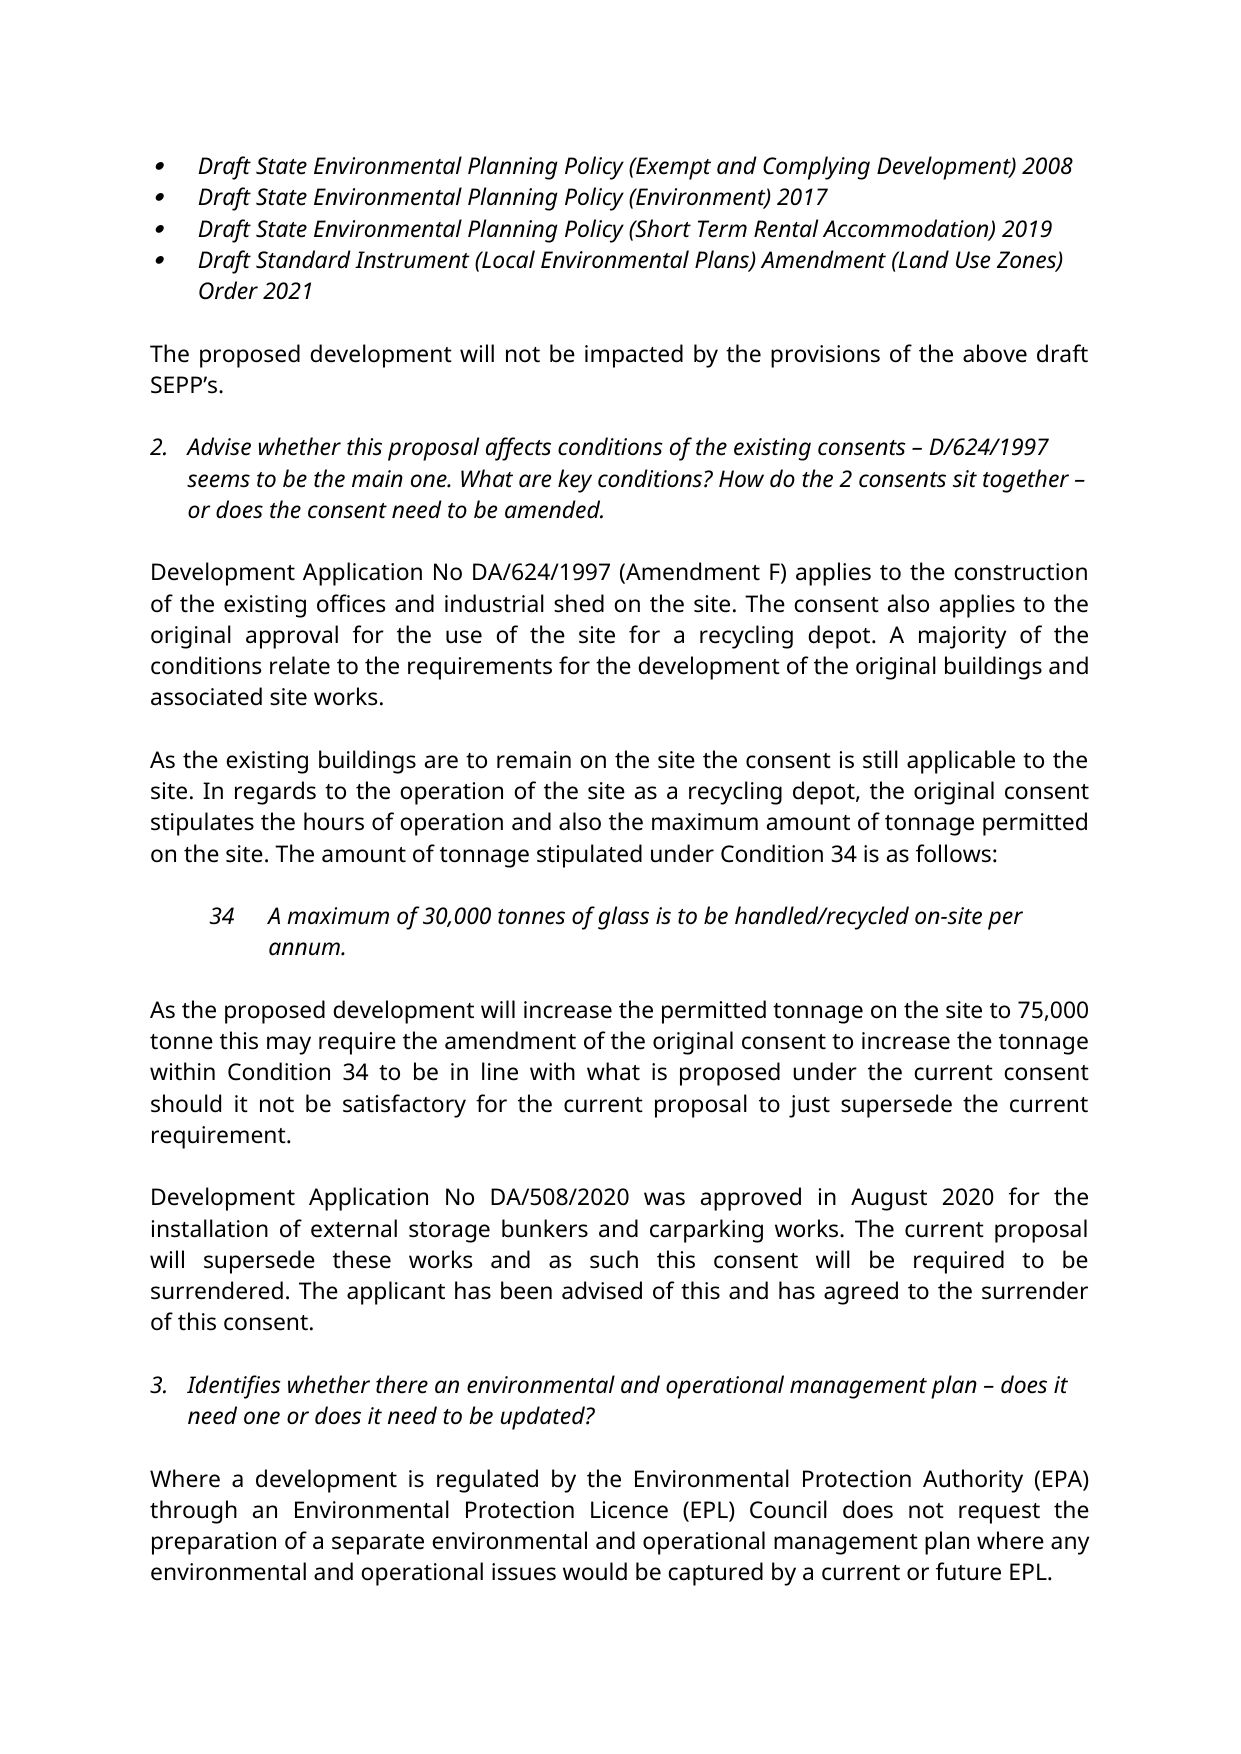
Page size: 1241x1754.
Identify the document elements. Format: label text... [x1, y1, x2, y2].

text Development Application No DA/624/1997 (Amendment F) applies to the construction of the existing offices and industrial shed on the site. The consent also applies to the original approval for the use of the site for a recycling depot. A majority of the conditions relate to the requirements for the development of the original buildings and associated site works. [150, 556, 1090, 712]
list Draft State Environmental Planning Policy (Short Term Rental Accommodation) 2019 [153, 212, 1090, 244]
text As the existing buildings are to remain on the site the consent is still applicable to the site. In regards to the operation of the site as a recycling depot, the original consent stipulates the hours of operation and also the maximum amount of tonnage permitted on the site. The amount of tonnage stipulated under Condition 34 is as follows: [150, 744, 1090, 869]
list Identifies whether there an environmental and operational management plan – does it need one or does it need to be updated? [150, 1369, 1090, 1431]
list Draft Standard Instrument (Local Environmental Plans) Amendment (Land Use Zones) Order 2021 [153, 244, 1090, 306]
text Development Application No DA/508/2020 was approved in August 2020 for the installation of external storage bunkers and carparking works. The current proposal will supersede these works and as such this consent will be required to be surrendered. The applicant has been advised of this and has agreed to the surrender of this consent. [150, 1181, 1090, 1337]
text Where a development is regulated by the Environmental Protection Authority (EPA) through an Environmental Protection Licence (EPL) Council does not request the preparation of a separate environmental and operational management plan where any environmental and operational issues would be captured by a current or future EPL. [150, 1462, 1090, 1587]
list Draft State Environmental Planning Policy (Exempt and Complying Development) 2008 [153, 150, 1090, 181]
text As the proposed development will increase the permitted tonnage on the site to 75,000 tonne this may require the amendment of the original consent to increase the tonnage within Condition 34 to be in line with what is proposed under the current consent should it not be satisfactory for the current proposal to just supersede the current requirement. [150, 994, 1090, 1150]
list Draft State Environmental Planning Policy (Environment) 2017 [153, 181, 1090, 212]
list A maximum of 30,000 tonnes of glass is to be handled/recycled on-site per annum. [209, 900, 1090, 962]
text The proposed development will not be impacted by the provisions of the above draft SEPP’s. [150, 337, 1090, 400]
list Advise whether this proposal affects conditions of the existing consents – D/624/1997 seems to be the main one. What are key conditions? How do the 2 consents sit together – or does the consent need to be amended. [150, 431, 1090, 525]
